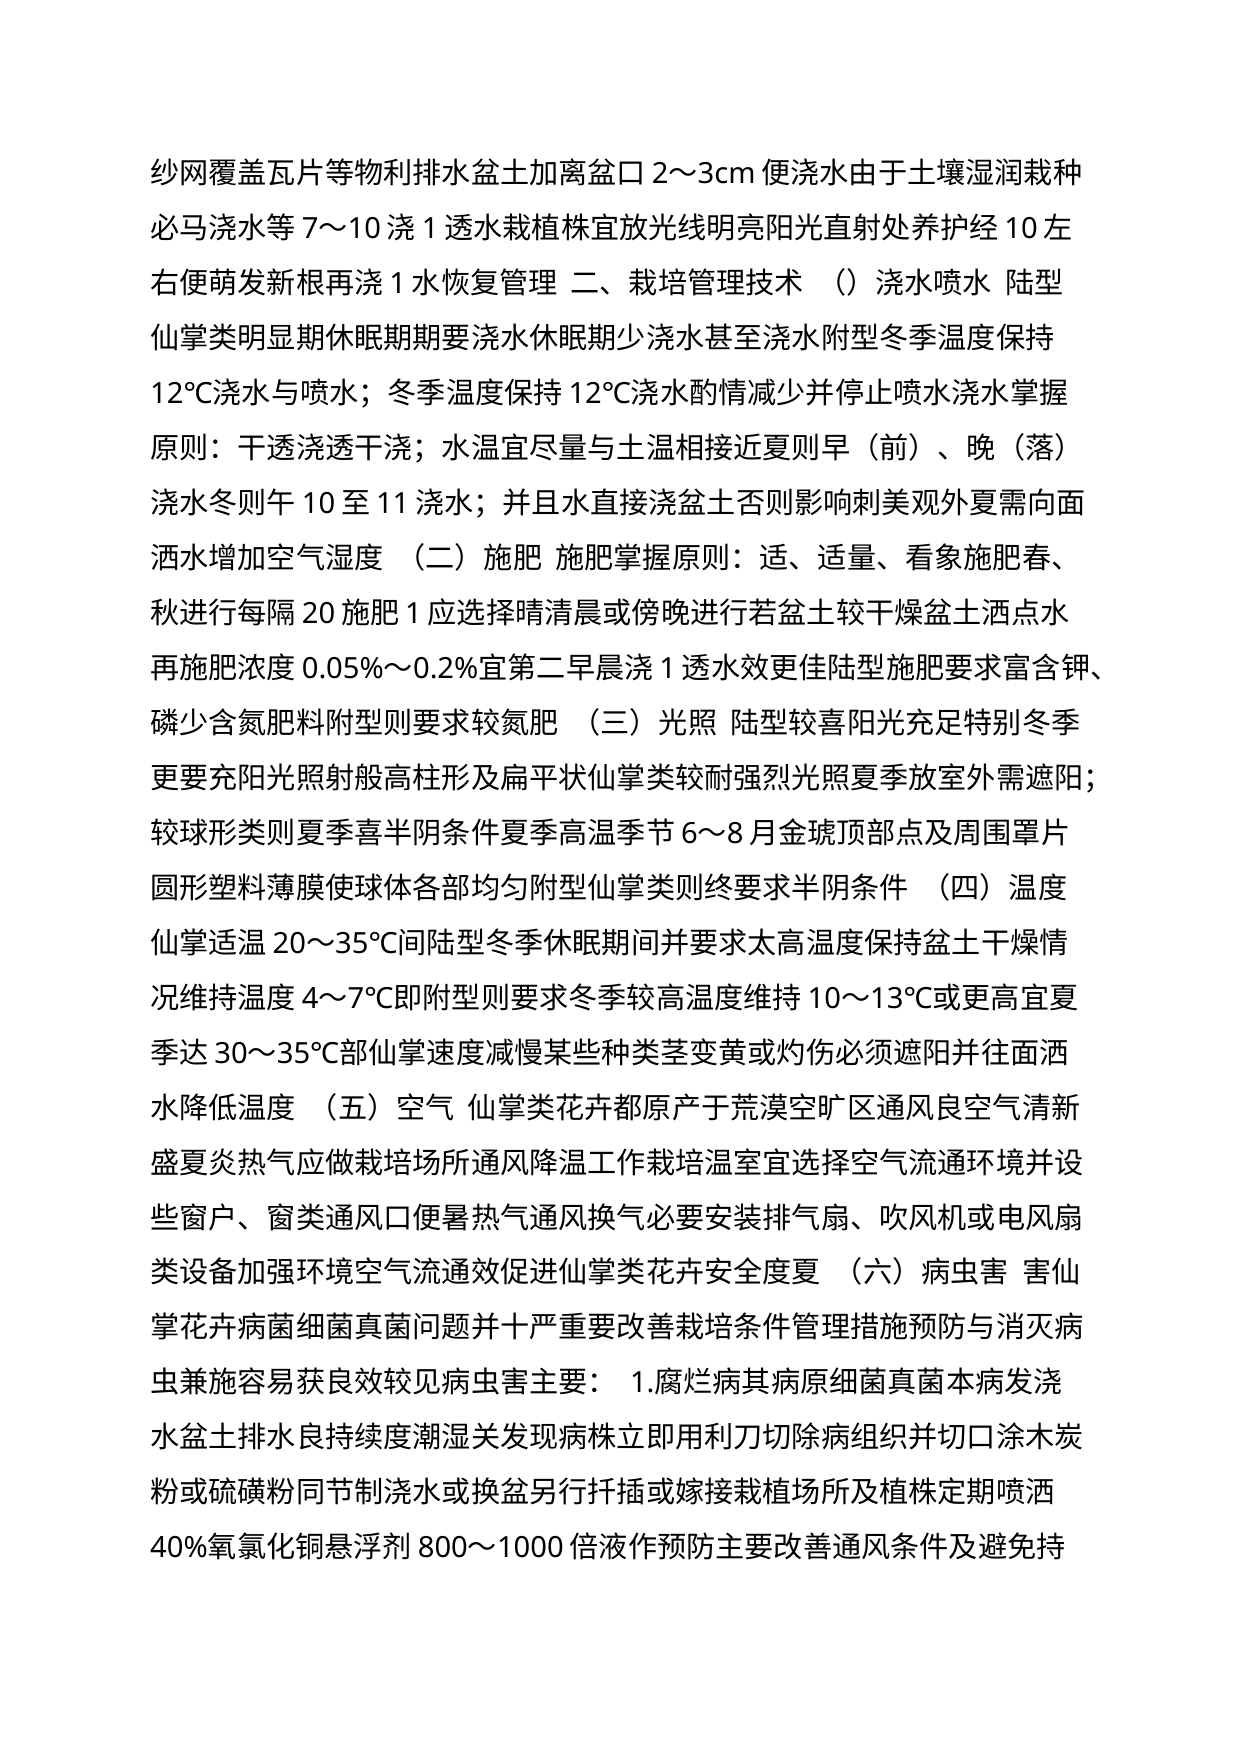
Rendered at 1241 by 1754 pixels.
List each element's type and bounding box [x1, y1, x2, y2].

text [150, 150, 1090, 1566]
